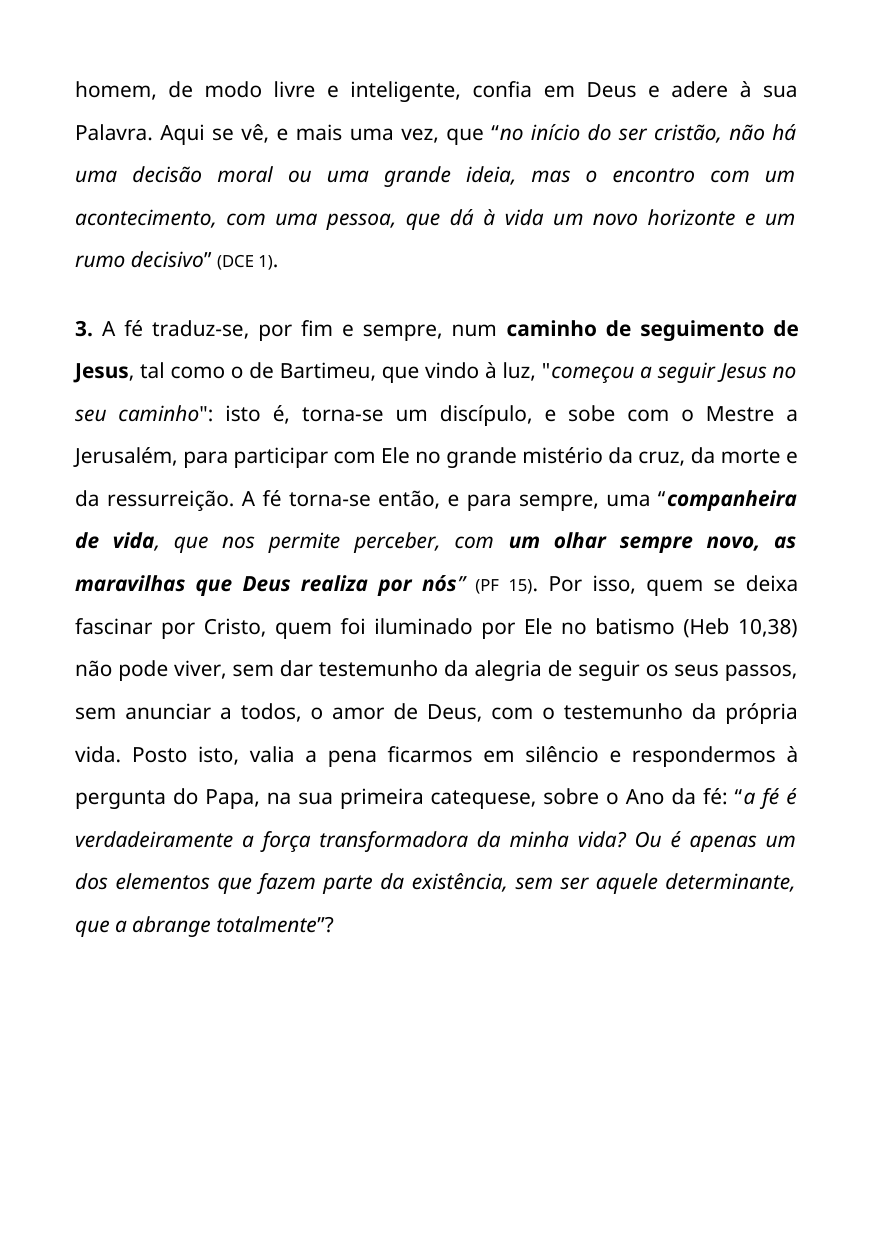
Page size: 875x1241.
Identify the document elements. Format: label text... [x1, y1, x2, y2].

text 3. A fé traduz-se, por fim e sempre, num caminho de seguimento de Jesus, tal como o de Bartimeu, que vindo à luz, "começou a seguir Jesus no seu caminho": isto é, torna-se um discípulo, e sobe com o Mestre a Jerusalém, para participar com Ele no grande mistério da cruz, da morte e da ressurreição. A fé torna-se então, e para sempre, uma “companheira de vida, que nos permite perceber, com um olhar sempre novo, as maravilhas que Deus realiza por nós” (PF 15). Por isso, quem se deixa fascinar por Cristo, quem foi iluminado por Ele no batismo (Heb 10,38) não pode viver, sem dar testemunho da alegria de seguir os seus passos, sem anunciar a todos, o amor de Deus, com o testemunho da própria vida. Posto isto, valia a pena ficarmos em silêncio e respondermos à pergunta do Papa, na sua primeira catequese, sobre o Ano da fé: “a fé é verdadeiramente a força transformadora da minha vida? Ou é apenas um dos elementos que fazem parte da existência, sem ser aquele determinante, que a abrange totalmente”? [75, 314, 799, 938]
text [75, 75, 799, 274]
